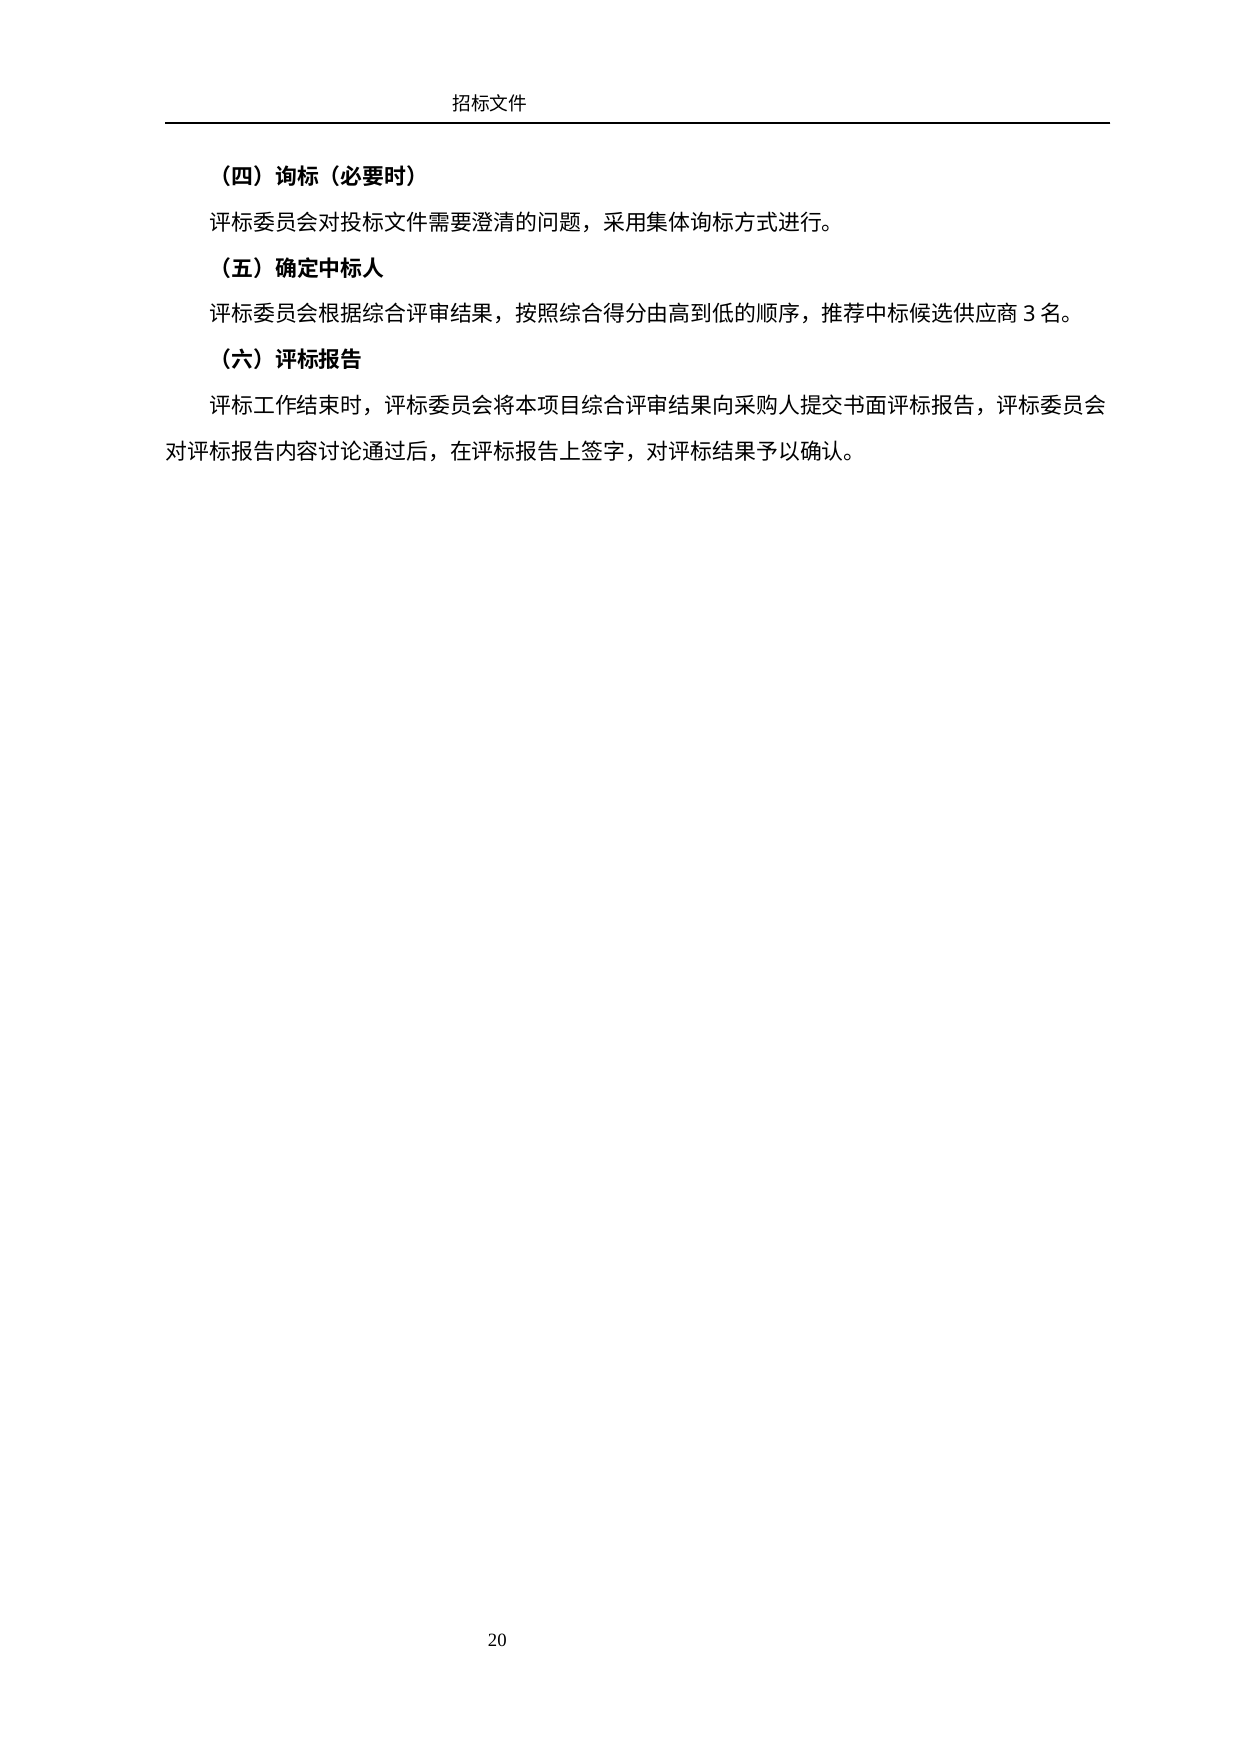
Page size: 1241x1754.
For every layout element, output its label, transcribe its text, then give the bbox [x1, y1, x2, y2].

text 评标委员会对投标文件需要澄清的问题，采用集体询标方式进行。 [165, 193, 1110, 239]
text （四）询标（必要时） [165, 148, 1110, 193]
text 评标工作结束时，评标委员会将本项目综合评审结果向采购人提交书面评标报告，评标委员会对评标报告内容讨论通过后，在评标报告上签字，对评标结果予以确认。 [165, 377, 1110, 468]
text （六）评标报告 [165, 331, 1110, 377]
text 评标委员会根据综合评审结果，按照综合得分由高到低的顺序，推荐中标候选供应商3名。 [165, 285, 1110, 331]
text （五）确定中标人 [165, 239, 1110, 285]
